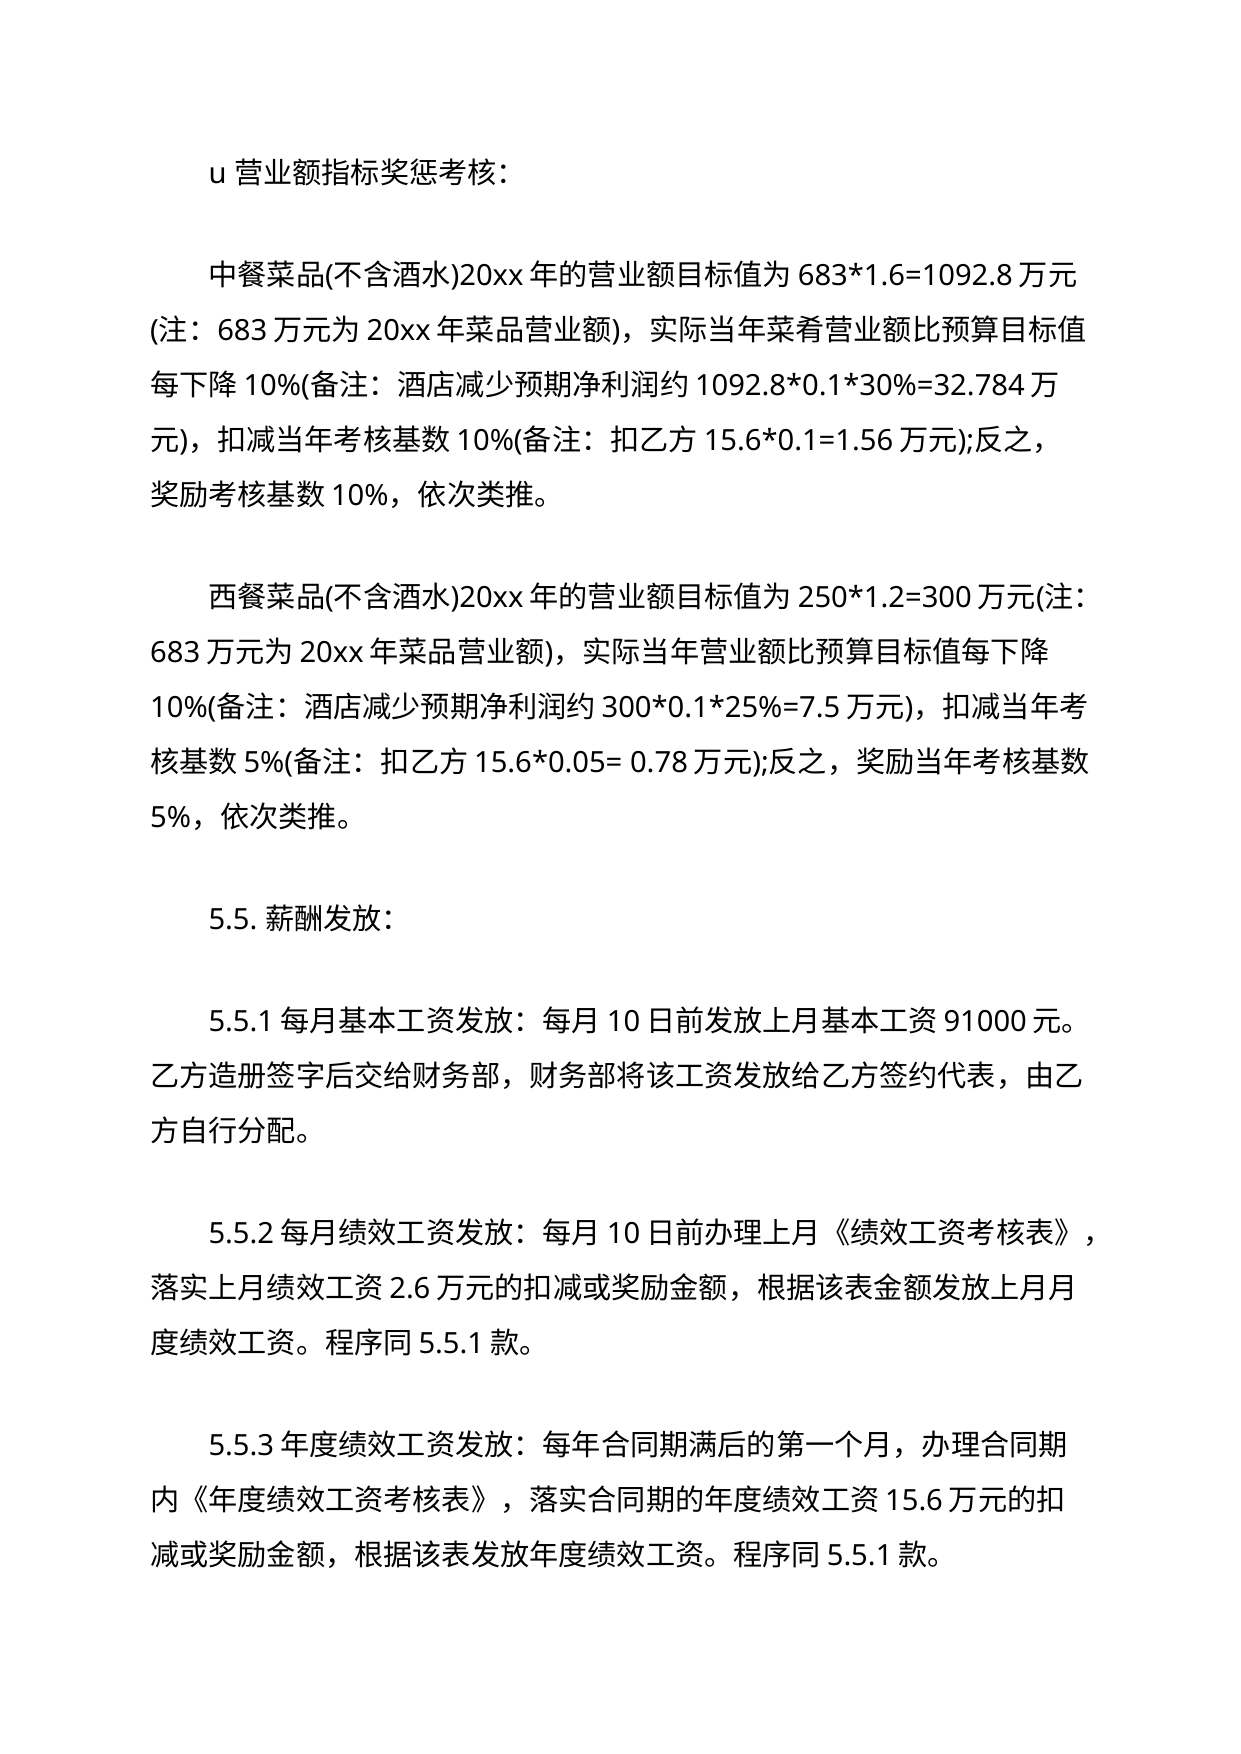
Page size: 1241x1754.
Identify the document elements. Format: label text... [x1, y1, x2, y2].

text 中餐菜品(不含酒水)20xx年的营业额目标值为683*1.6=1092.8万元(注：683万元为20xx年菜品营业额)，实际当年菜肴营业额比预算目标值每下降10%(备注：酒店减少预期净利润约1092.8*0.1*30%=32.784万元)，扣减当年考核基数10%(备注：扣乙方15.6*0.1=1.56万元);反之，奖励考核基数10%，依次类推。 [150, 252, 1090, 514]
text 西餐菜品(不含酒水)20xx年的营业额目标值为250*1.2=300万元(注：683万元为20xx年菜品营业额)，实际当年营业额比预算目标值每下降10%(备注：酒店减少预期净利润约300*0.1*25%=7.5万元)，扣减当年考核基数5%(备注：扣乙方15.6*0.05= 0.78万元);反之，奖励当年考核基数5%，依次类推。 [150, 574, 1090, 836]
text u 营业额指标奖惩考核： [150, 150, 1090, 192]
text 5.5.2每月绩效工资发放：每月10日前办理上月《绩效工资考核表》，落实上月绩效工资2.6万元的扣减或奖励金额，根据该表金额发放上月月度绩效工资。程序同5.5.1款。 [150, 1209, 1090, 1362]
text 5.5. 薪酬发放： [150, 896, 1090, 938]
text 5.5.3年度绩效工资发放：每年合同期满后的第一个月，办理合同期内《年度绩效工资考核表》，落实合同期的年度绩效工资15.6万元的扣减或奖励金额，根据该表发放年度绩效工资。程序同5.5.1款。 [150, 1422, 1090, 1574]
text 5.5.1每月基本工资发放：每月10日前发放上月基本工资91000元。乙方造册签字后交给财务部，财务部将该工资发放给乙方签约代表，由乙方自行分配。 [150, 998, 1090, 1150]
